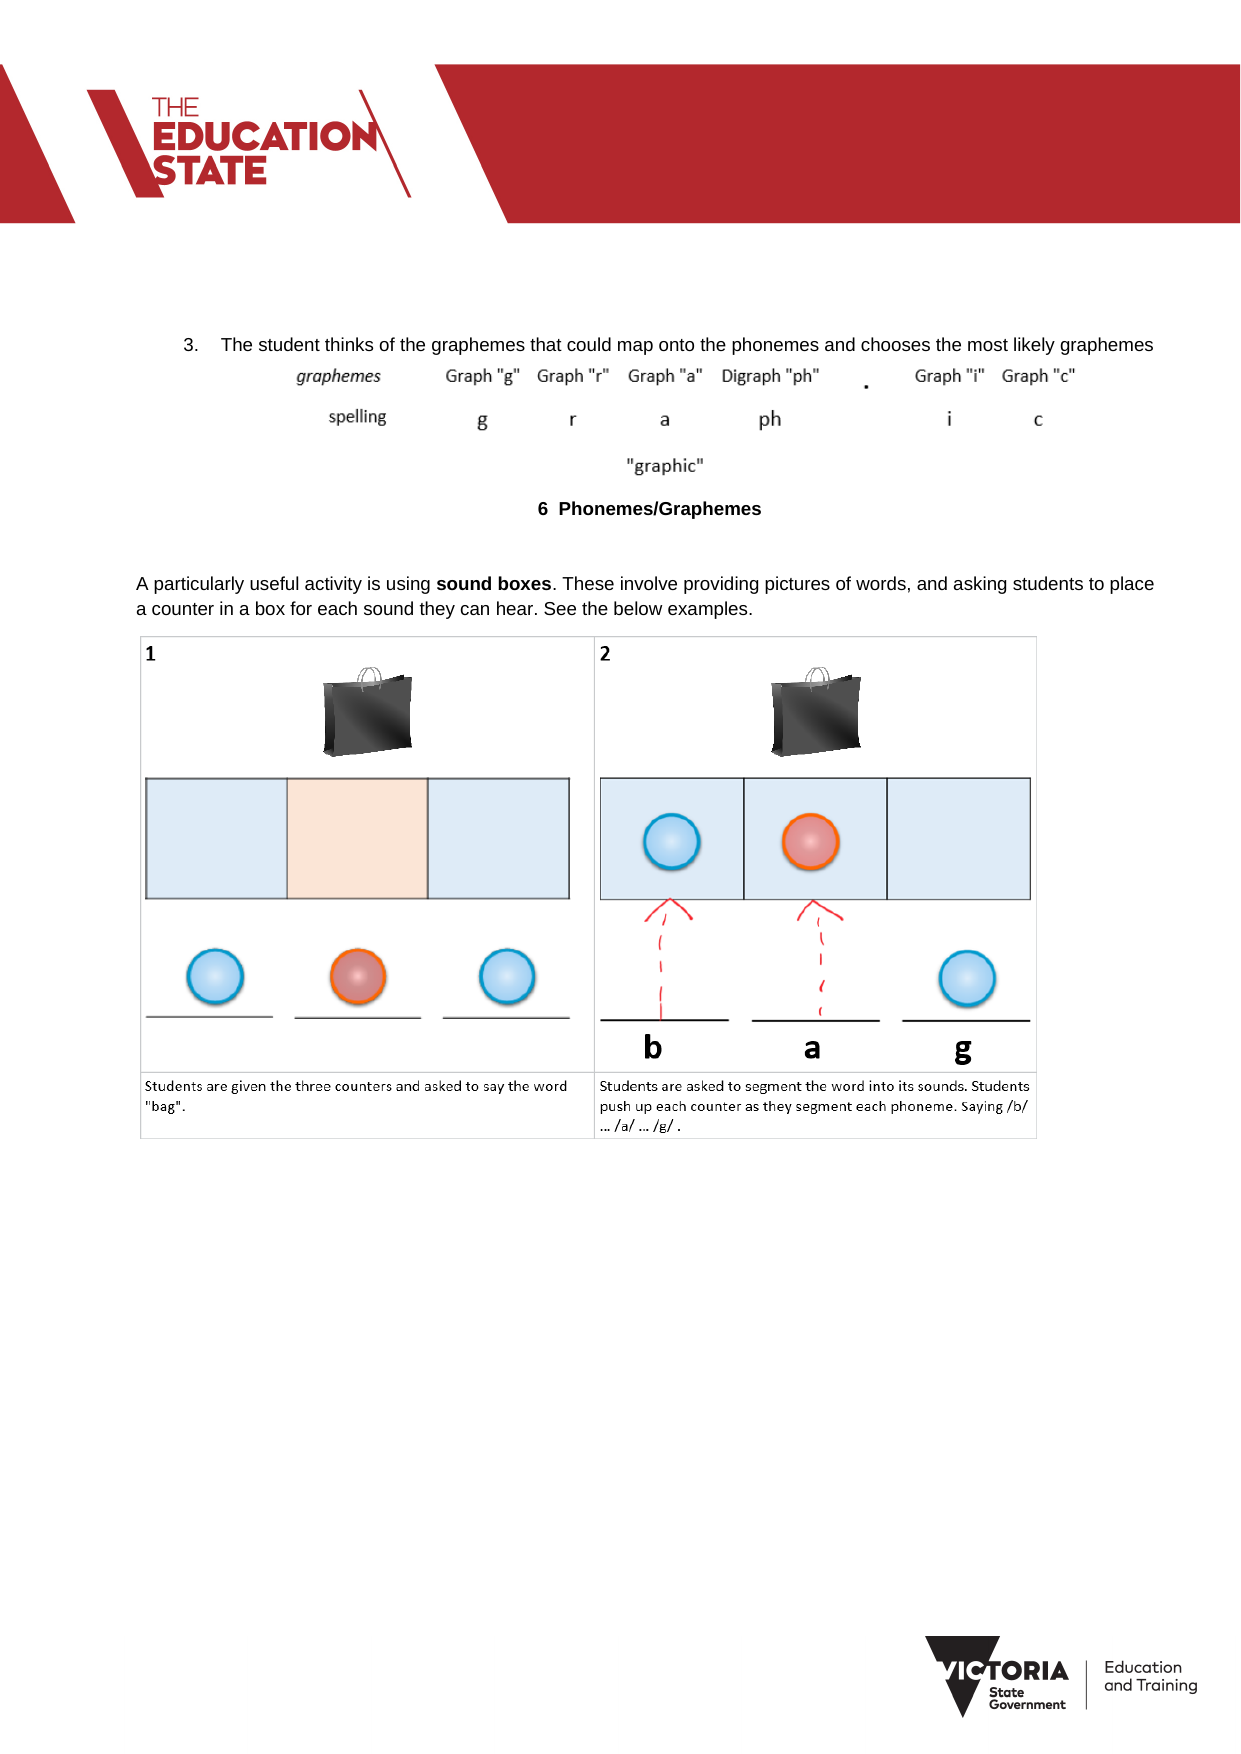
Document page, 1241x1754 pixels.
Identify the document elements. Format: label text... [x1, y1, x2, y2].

text A particularly useful activity is using sound boxes. These involve providing pictures of words, and asking students to place a counter in a box for each sound they can hear. See the below examples. [136, 569, 1163, 619]
picture [282, 355, 1092, 482]
picture [0, 0, 1241, 331]
list The student thinks of the graphemes that could map onto the phonemes and chooses the most likely graphemes [173, 331, 1163, 356]
text 6 Phonemes/Graphemes [136, 494, 1163, 519]
picture [135, 631, 1044, 1146]
picture [1, 1636, 1236, 1754]
